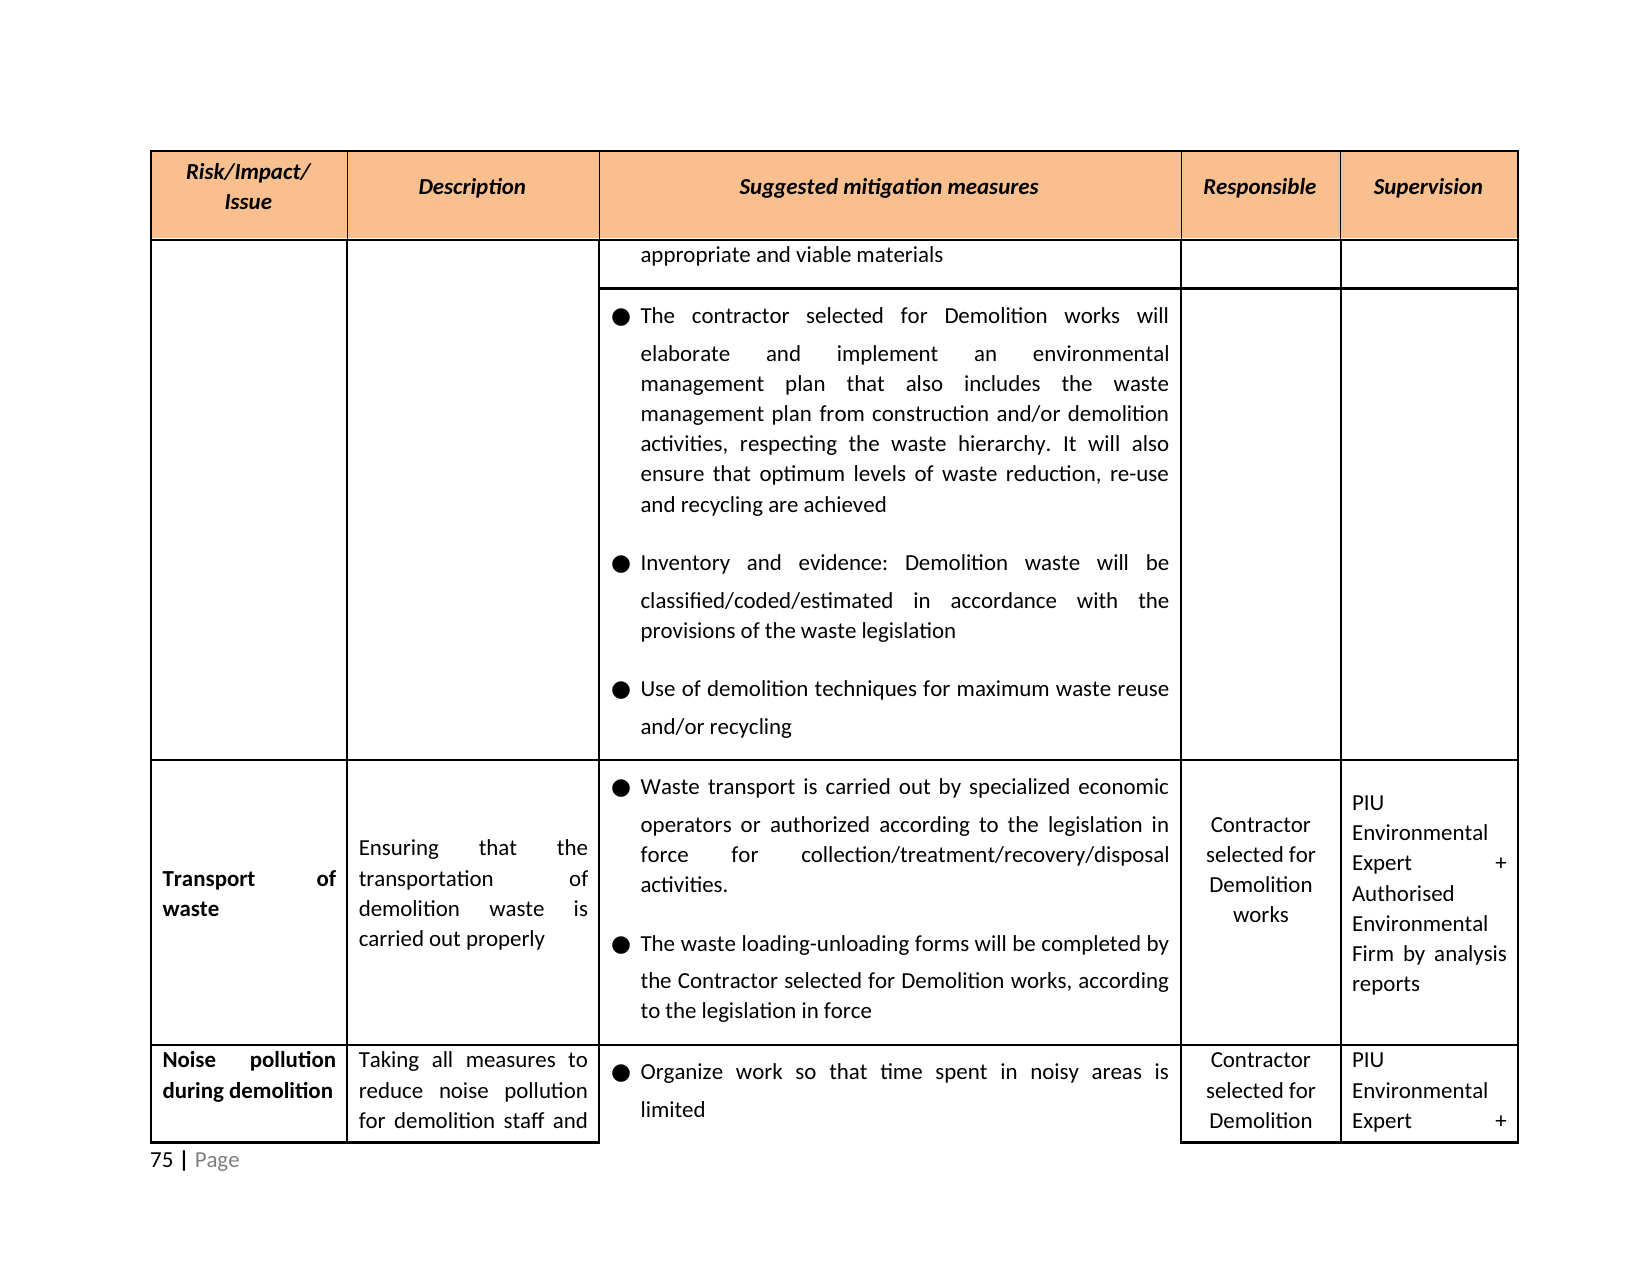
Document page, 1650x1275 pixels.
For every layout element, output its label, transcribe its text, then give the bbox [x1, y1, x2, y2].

table_header Supervision [1341, 152, 1517, 238]
table_cell Waste transport is carried out by specialized economic operators or authorized according to the legislation in force for collection/treatment/recovery/disposal activities. The waste loading-unloading forms will be completed by the Contractor selected for Demolition works, according to the legislation in force [600, 761, 1180, 1043]
table_header Responsible [1182, 152, 1340, 238]
table_cell The contractor selected for Demolition works will elaborate and implement an environmental management plan that also includes the waste management plan from construction and/or demolition activities, respecting the waste hierarchy. It will also ensure that optimum levels of waste reduction, re-use and recycling are achieved Inventory and evidence: Demolition waste will be classified/coded/estimated in accordance with the provisions of the waste legislation Use of demolition techniques for maximum waste reuse and/or recycling [600, 290, 1180, 759]
table_cell Contractor selected for Demolition works [1182, 761, 1340, 1043]
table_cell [600, 241, 1180, 287]
table_header Suggested mitigation measures [600, 152, 1181, 238]
table_cell Transport of waste [152, 761, 346, 1043]
table_cell PIU Environmental Expert + Authorised Environmental Firm by analysis reports [1342, 761, 1517, 1043]
table_cell [1182, 290, 1340, 759]
table_cell Organize work so that time spent in noisy areas is limited [600, 1046, 1180, 1141]
table_header Description [348, 152, 599, 238]
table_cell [348, 1046, 598, 1141]
table_cell Ensuring that the transportation of demolition waste is carried out properly [348, 761, 598, 1043]
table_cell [1342, 1046, 1517, 1141]
table_cell [1342, 290, 1517, 759]
table_cell Noise pollution during demolition [152, 1046, 346, 1141]
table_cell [1182, 1046, 1340, 1141]
table_header Risk/Impact/Issue [152, 152, 347, 238]
